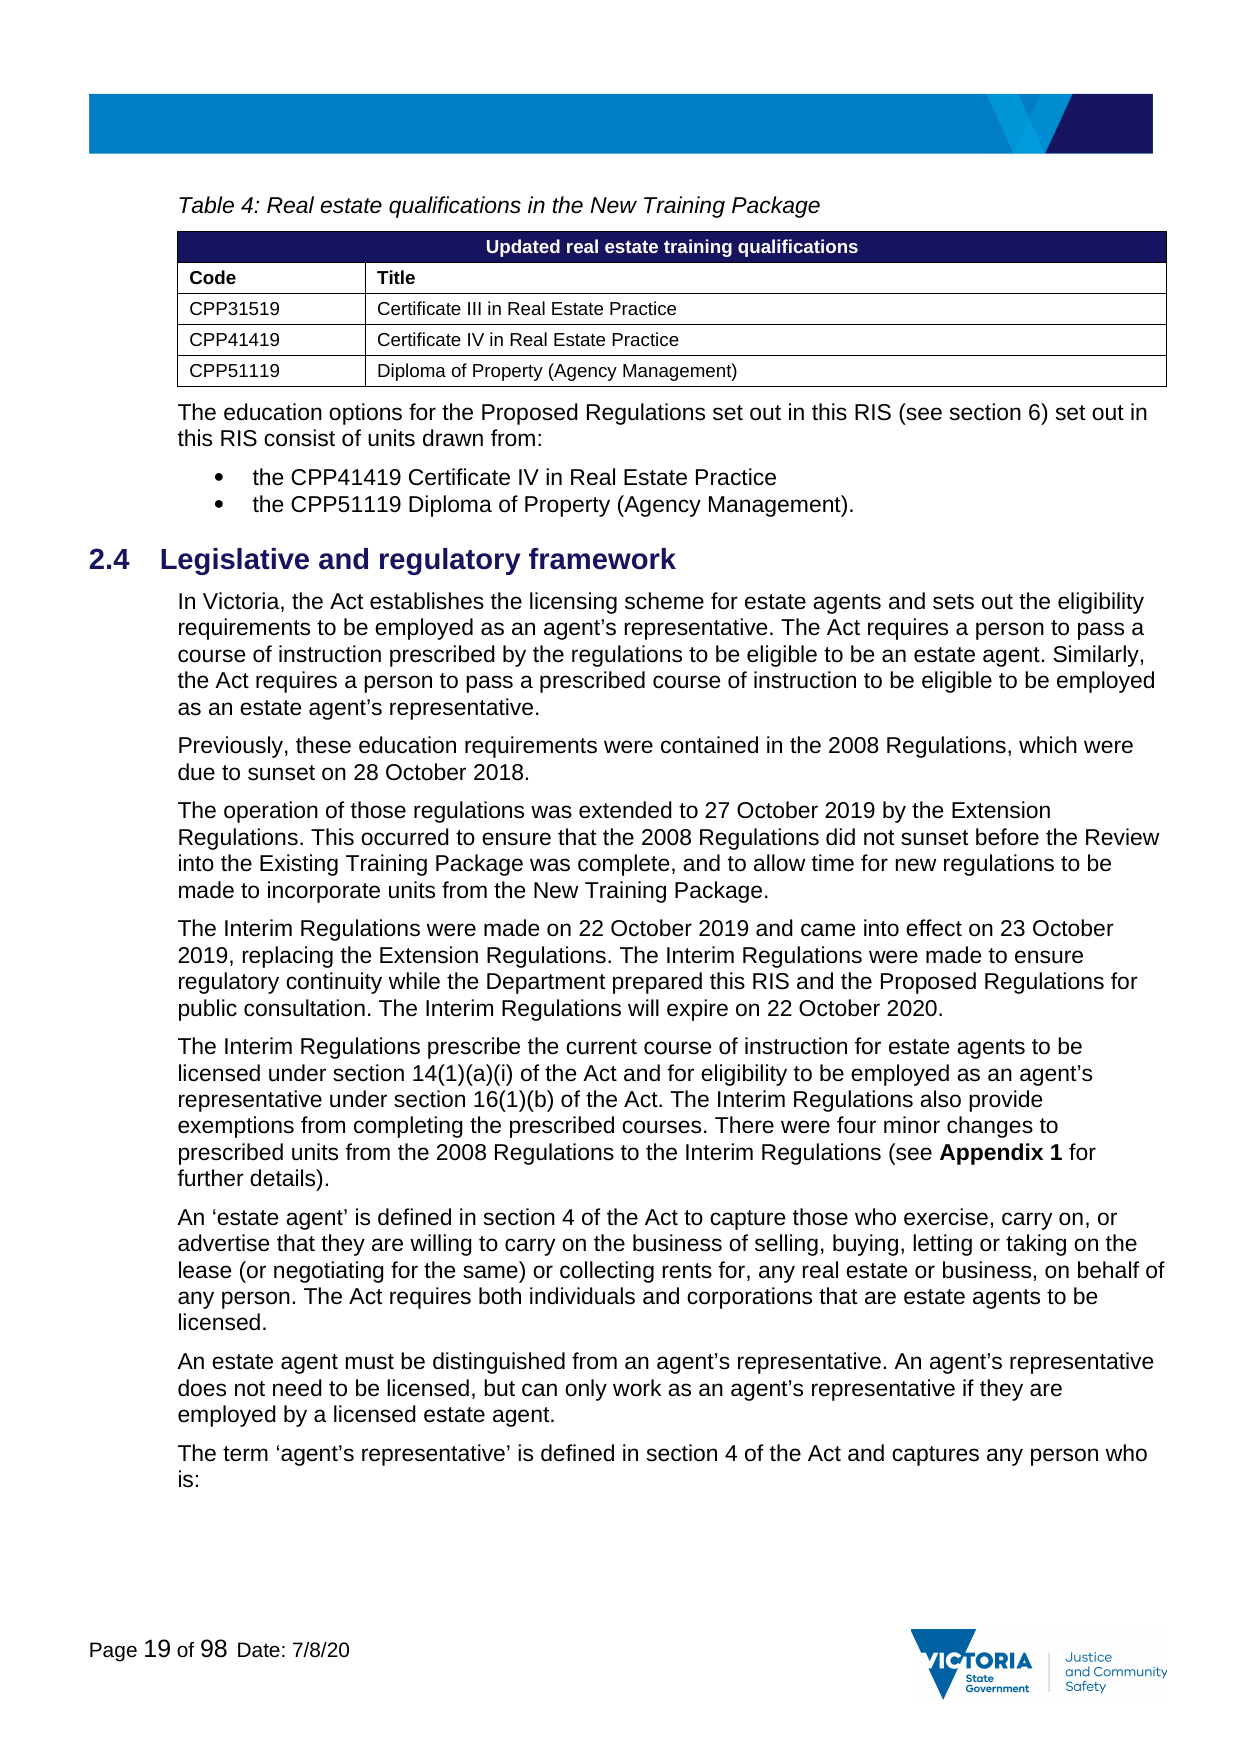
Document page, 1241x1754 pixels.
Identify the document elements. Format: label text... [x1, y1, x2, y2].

text In Victoria, the Act establishes the licensing scheme for estate agents and sets out the eligibility requirements to be employed as an agent’s representative. The Act requires a person to pass a course of instruction prescribed by the regulations to be eligible to be an estate agent. Similarly, the Act requires a person to pass a prescribed course of instruction to be eligible to be employed as an estate agent’s representative. [177, 588, 1167, 720]
picture [0, 0, 1241, 163]
table_cell Code [178, 263, 365, 293]
text The Interim Regulations prescribe the current course of instruction for estate agents to be licensed under section 14(1)(a)(i) of the Act and for eligibility to be employed as an agent’s representative under section 16(1)(b) of the Act. The Interim Regulations also provide exemptions from completing the prescribed courses. There were four minor changes to prescribed units from the 2008 Regulations to the Interim Regulations (see Appendix 1 for further details). [177, 1033, 1167, 1191]
table_cell Certificate IV in Real Estate Practice [366, 325, 1166, 354]
text The education options for the Proposed Regulations set out in this RIS (see section 6) set out in this RIS consist of units drawn from: [177, 399, 1167, 452]
list the CPP51119 Diploma of Property (Agency Management). [215, 491, 1167, 517]
table_cell Certificate III in Real Estate Practice [366, 294, 1166, 324]
table_header Updated real estate training qualifications [178, 232, 1166, 262]
picture [911, 1629, 1168, 1700]
text An ‘estate agent’ is defined in section 4 of the Act to capture those who exercise, carry on, or advertise that they are willing to carry on the business of selling, buying, letting or taking on the lease (or negotiating for the same) or collecting rents for, any real estate or business, on behalf of any person. The Act requires both individuals and corporations that are estate agents to be licensed. [177, 1204, 1167, 1336]
text The Interim Regulations were made on 22 October 2019 and came into effect on 23 October 2019, replacing the Extension Regulations. The Interim Regulations were made to ensure regulatory continuity while the Department prepared this RIS and the Proposed Regulations for public consultation. The Interim Regulations will expire on 22 October 2020. [177, 915, 1167, 1021]
text Table 4: Real estate qualifications in the New Training Package [177, 192, 1167, 218]
text Previously, these education requirements were contained in the 2008 Regulations, which were due to sunset on 28 October 2018. [177, 732, 1167, 785]
table_cell CPP41419 [178, 325, 365, 354]
list the CPP41419 Certificate IV in Real Estate Practice [215, 464, 1167, 491]
table_cell Diploma of Property (Agency Management) [366, 356, 1166, 386]
table_cell CPP31519 [178, 294, 365, 324]
text The operation of those regulations was extended to 27 October 2019 by the Extension Regulations. This occurred to ensure that the 2008 Regulations did not sunset before the Review into the Existing Training Package was complete, and to allow time for new regulations to be made to incorporate units from the New Training Package. [177, 797, 1167, 903]
subtitle Legislative and regulatory framework [89, 542, 1167, 576]
text The term ‘agent’s representative’ is defined in section 4 of the Act and captures any person who is: [177, 1440, 1167, 1492]
text An estate agent must be distinguished from an agent’s representative. An agent’s representative does not need to be licensed, but can only work as an agent’s representative if they are employed by a licensed estate agent. [177, 1348, 1167, 1427]
table_cell Title [366, 263, 1166, 293]
table_cell CPP51119 [178, 356, 365, 386]
